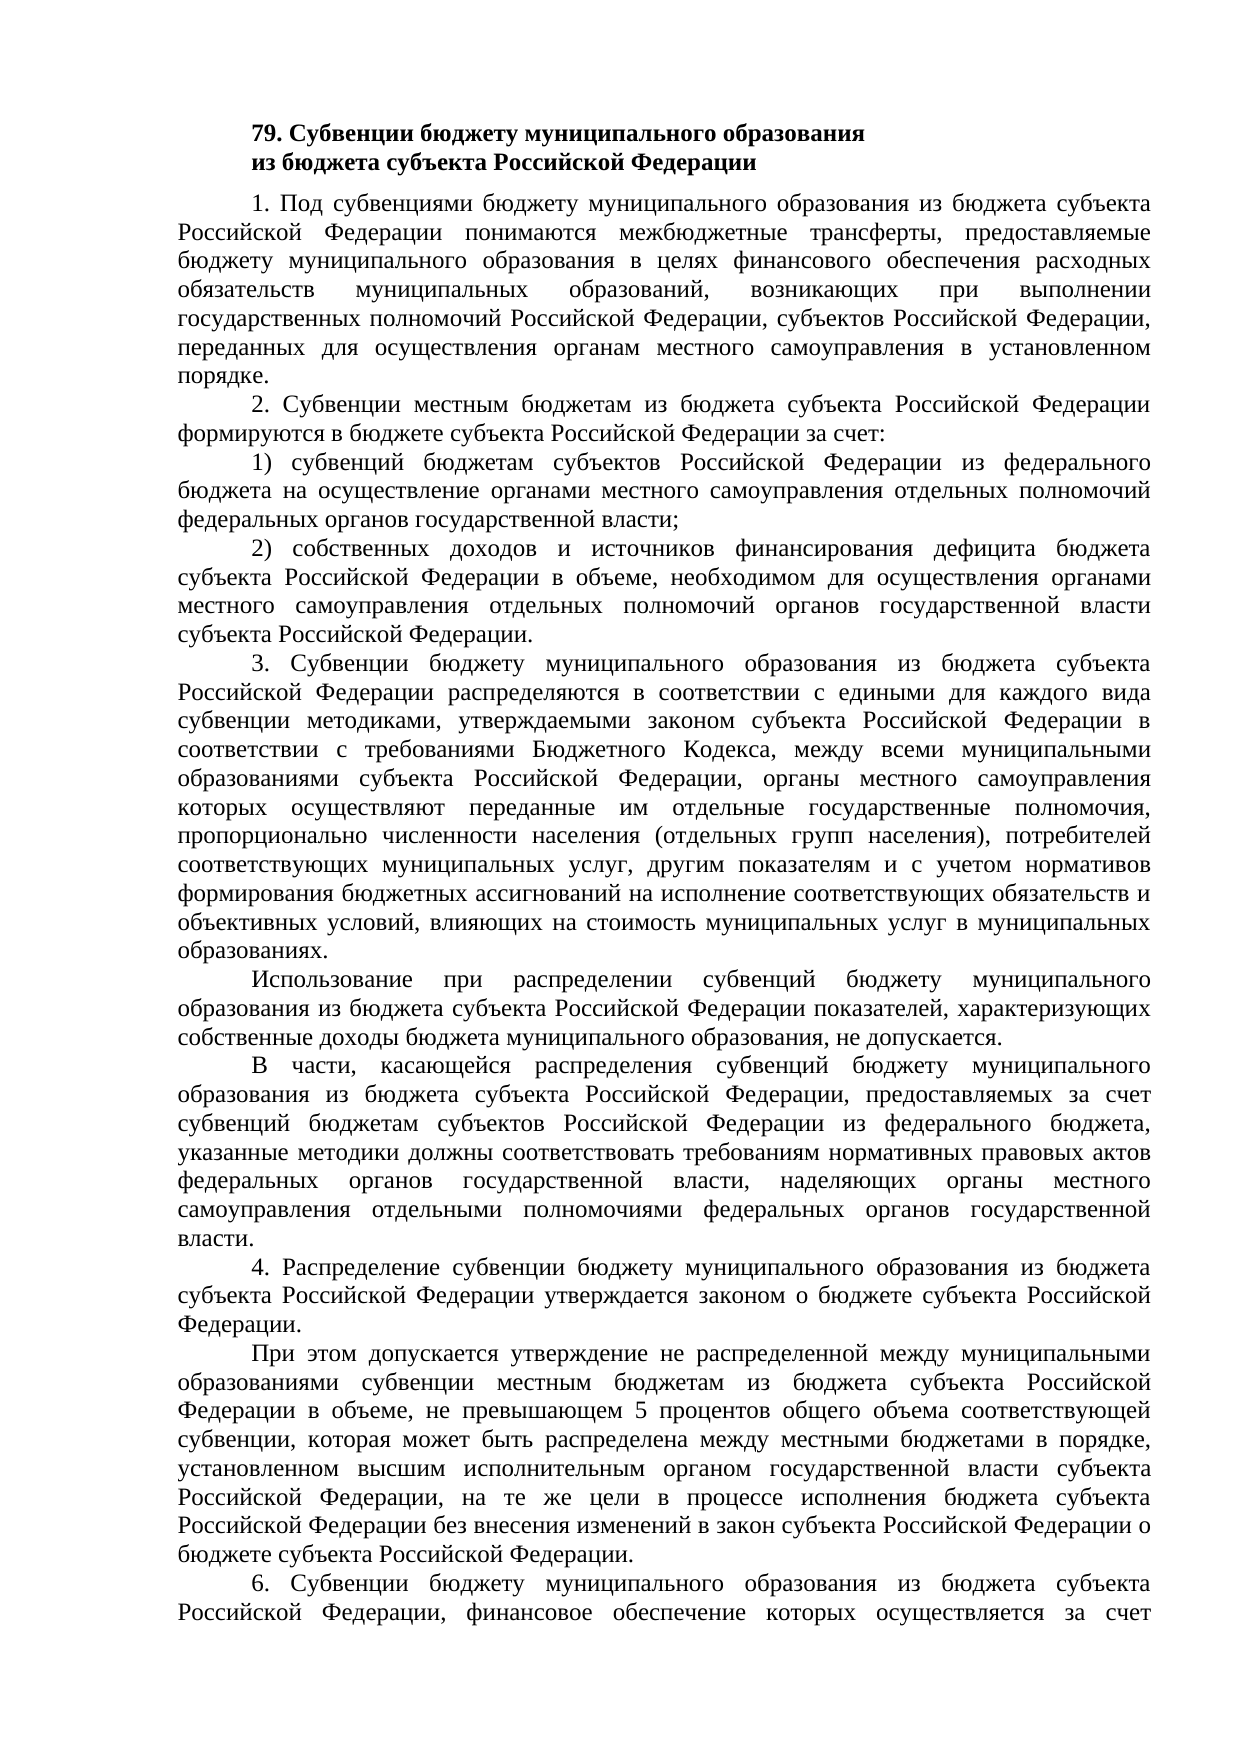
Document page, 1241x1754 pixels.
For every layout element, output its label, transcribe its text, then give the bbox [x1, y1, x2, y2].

text При этом допускается утверждение не распределенной между муниципальными образованиями субвенции местным бюджетам из бюджета субъекта Российской Федерации в объеме, не превышающем 5 процентов общего объема соответствующей субвенции, которая может быть распределена между местными бюджетами в порядке, установленном высшим исполнительным органом государственной власти субъекта Российской Федерации, на те же цели в процессе исполнения бюджета субъекта Российской Федерации без внесения изменений в закон субъекта Российской Федерации о бюджете субъекта Российской Федерации. [177, 1338, 1152, 1568]
text 1. Под субвенциями бюджету муниципального образования из бюджета субъекта Российской Федерации понимаются межбюджетные трансферты, предоставляемые бюджету муниципального образования в целях финансового обеспечения расходных обязательств муниципальных образований, возникающих при выполнении государственных полномочий Российской Федерации, субъектов Российской Федерации, переданных для осуществления органам местного самоуправления в установленном порядке. [177, 188, 1152, 389]
text В части, касающейся распределения субвенций бюджету муниципального образования из бюджета субъекта Российской Федерации, предоставляемых за счет субвенций бюджетам субъектов Российской Федерации из федерального бюджета, указанные методики должны соответствовать требованиям нормативных правовых актов федеральных органов государственной власти, наделяющих органы местного самоуправления отдельными полномочиями федеральных органов государственной власти. [177, 1051, 1152, 1252]
text 2) собственных доходов и источников финансирования дефицита бюджета субъекта Российской Федерации в объеме, необходимом для осуществления органами местного самоуправления отдельных полномочий органов государственной власти субъекта Российской Федерации. [177, 533, 1152, 648]
text 3. Субвенции бюджету муниципального образования из бюджета субъекта Российской Федерации распределяются в соответствии с едиными для каждого вида субвенции методиками, утверждаемыми законом субъекта Российской Федерации в соответствии с требованиями Бюджетного Кодекса, между всеми муниципальными образованиями субъекта Российской Федерации, органы местного самоуправления которых осуществляют переданные им отдельные государственные полномочия, пропорционально численности населения (отдельных групп населения), потребителей соответствующих муниципальных услуг, другим показателям и с учетом нормативов формирования бюджетных ассигнований на исполнение соответствующих обязательств и объективных условий, влияющих на стоимость муниципальных услуг в муниципальных образованиях. [177, 648, 1152, 964]
text 1) субвенций бюджетам субъектов Российской Федерации из федерального бюджета на осуществление органами местного самоуправления отдельных полномочий федеральных органов государственной власти; [177, 447, 1152, 533]
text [177, 1568, 1152, 1626]
title из бюджета субъекта Российской Федерации [177, 147, 1152, 176]
text 4. Распределение субвенции бюджету муниципального образования из бюджета субъекта Российской Федерации утверждается законом о бюджете субъекта Российской Федерации. [177, 1252, 1152, 1338]
text Использование при распределении субвенций бюджету муниципального образования из бюджета субъекта Российской Федерации показателей, характеризующих собственные доходы бюджета муниципального образования, не допускается. [177, 964, 1152, 1051]
title 79. Субвенции бюджету муниципального образования [177, 118, 1152, 147]
text 2. Субвенции местным бюджетам из бюджета субъекта Российской Федерации формируются в бюджете субъекта Российской Федерации за счет: [177, 389, 1152, 447]
